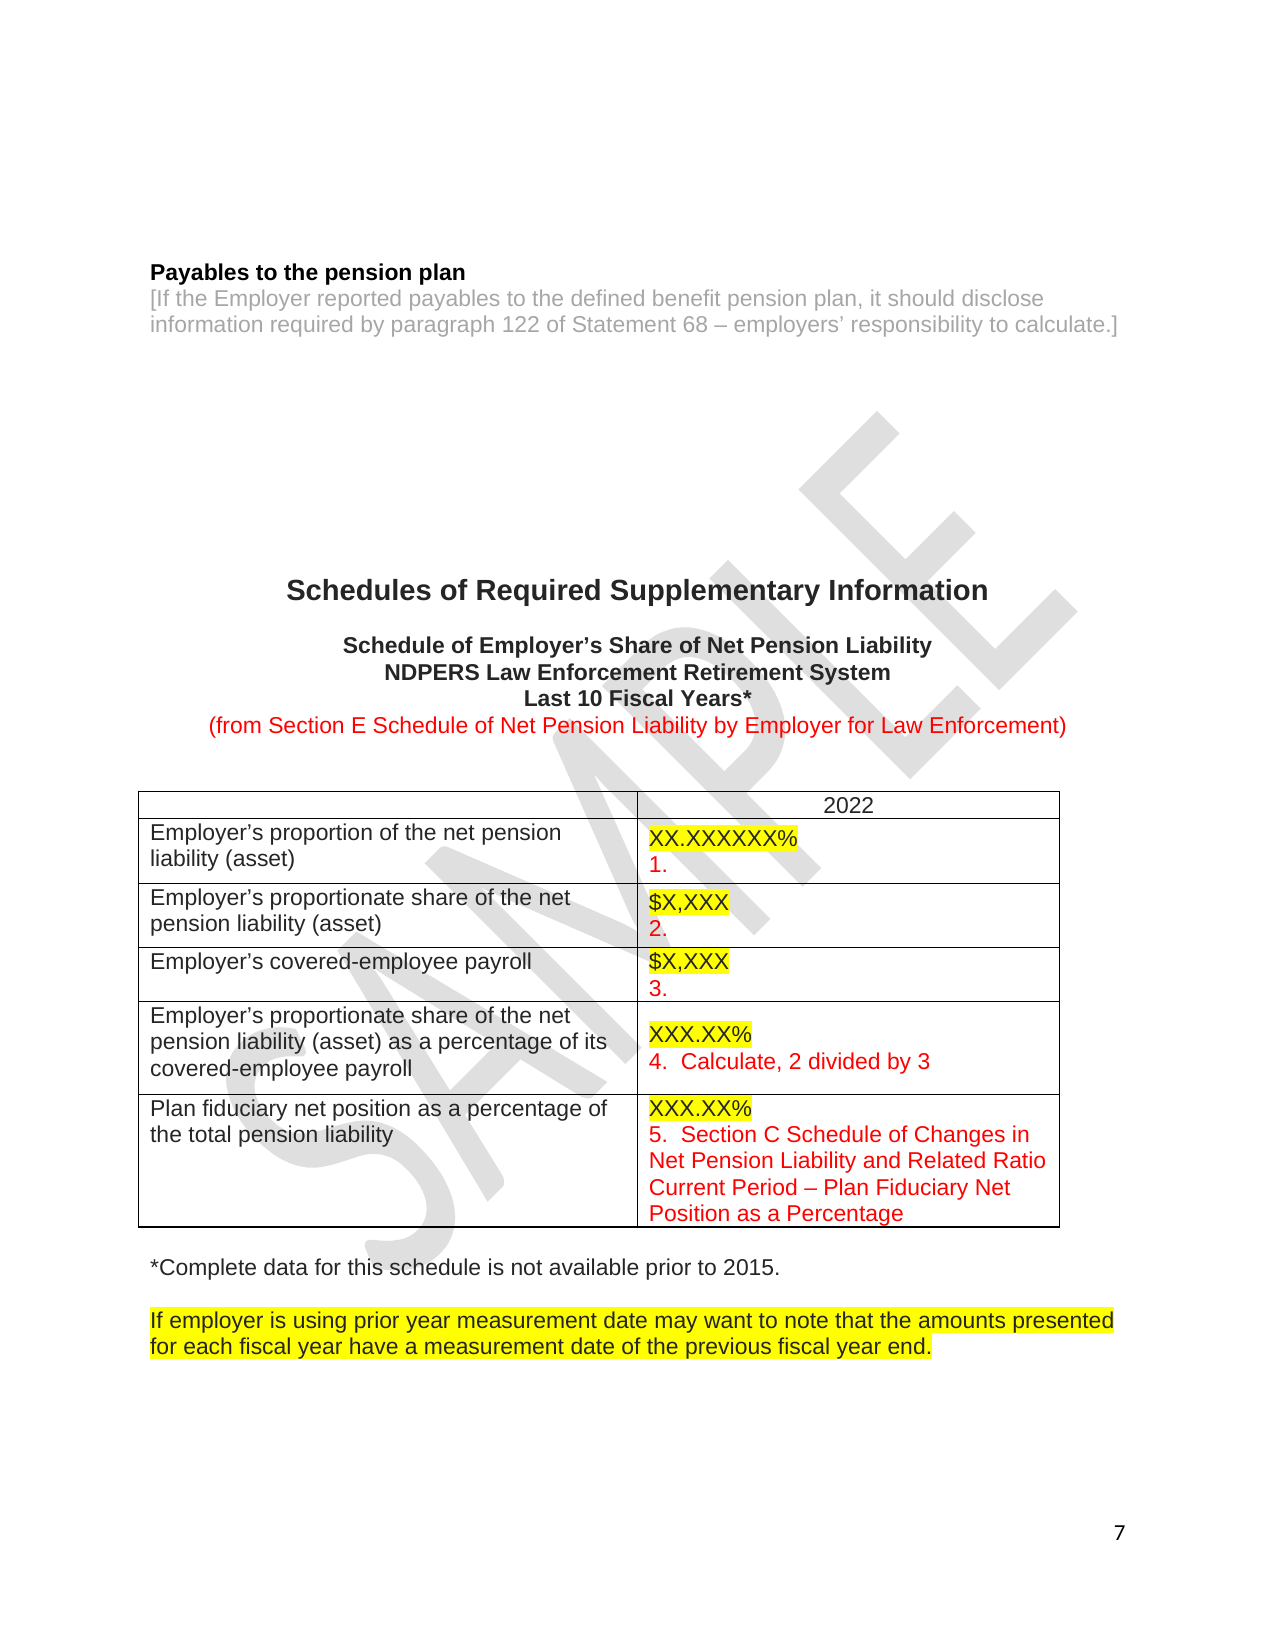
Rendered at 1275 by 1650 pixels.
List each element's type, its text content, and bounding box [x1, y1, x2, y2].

table_cell XXX.XX% 5. Section C Schedule of Changes in Net Pension Liability and Related Ratio Current Period – Plan Fiduciary Net Position as a Percentage [638, 1095, 1059, 1226]
text NDPERS Law Enforcement Retirement System [150, 659, 1125, 685]
table_cell Plan fiduciary net position as a percentage of the total pension liability [139, 1095, 637, 1226]
table_cell $X,XXX 2. [638, 884, 1059, 947]
table_cell Employer’s proportion of the net pension liability (asset) [139, 819, 637, 883]
table_cell Employer’s proportionate share of the net pension liability (asset) as a percentage of its covered-employee payroll [139, 1002, 637, 1094]
text Last 10 Fiscal Years* [150, 685, 1125, 712]
table_header [139, 792, 637, 818]
table_cell $X,XXX 3. [638, 948, 1059, 1001]
text Payables to the pension plan [150, 259, 1125, 285]
table_header 2022 [638, 792, 1059, 818]
text Schedules of Required Supplementary Information [150, 573, 1125, 606]
table_cell XX.XXXXXX% 1. [638, 819, 1059, 883]
table_cell Employer’s covered-employee payroll [139, 948, 637, 1001]
text Schedule of Employer’s Share of Net Pension Liability [150, 632, 1125, 659]
table_cell XXX.XX% 4. Calculate, 2 divided by 3 [638, 1002, 1059, 1094]
text (from Section E Schedule of Net Pension Liability by Employer for Law Enforcement) [150, 712, 1125, 738]
text *Complete data for this schedule is not available prior to 2015. [150, 1254, 1125, 1280]
text [If the Employer reported payables to the defined benefit pension plan, it should disclose information required by paragraph 122 of Statement 68 – employers’ responsibility to calculate.] [150, 285, 1125, 338]
table_cell Employer’s proportionate share of the net pension liability (asset) [139, 884, 637, 947]
